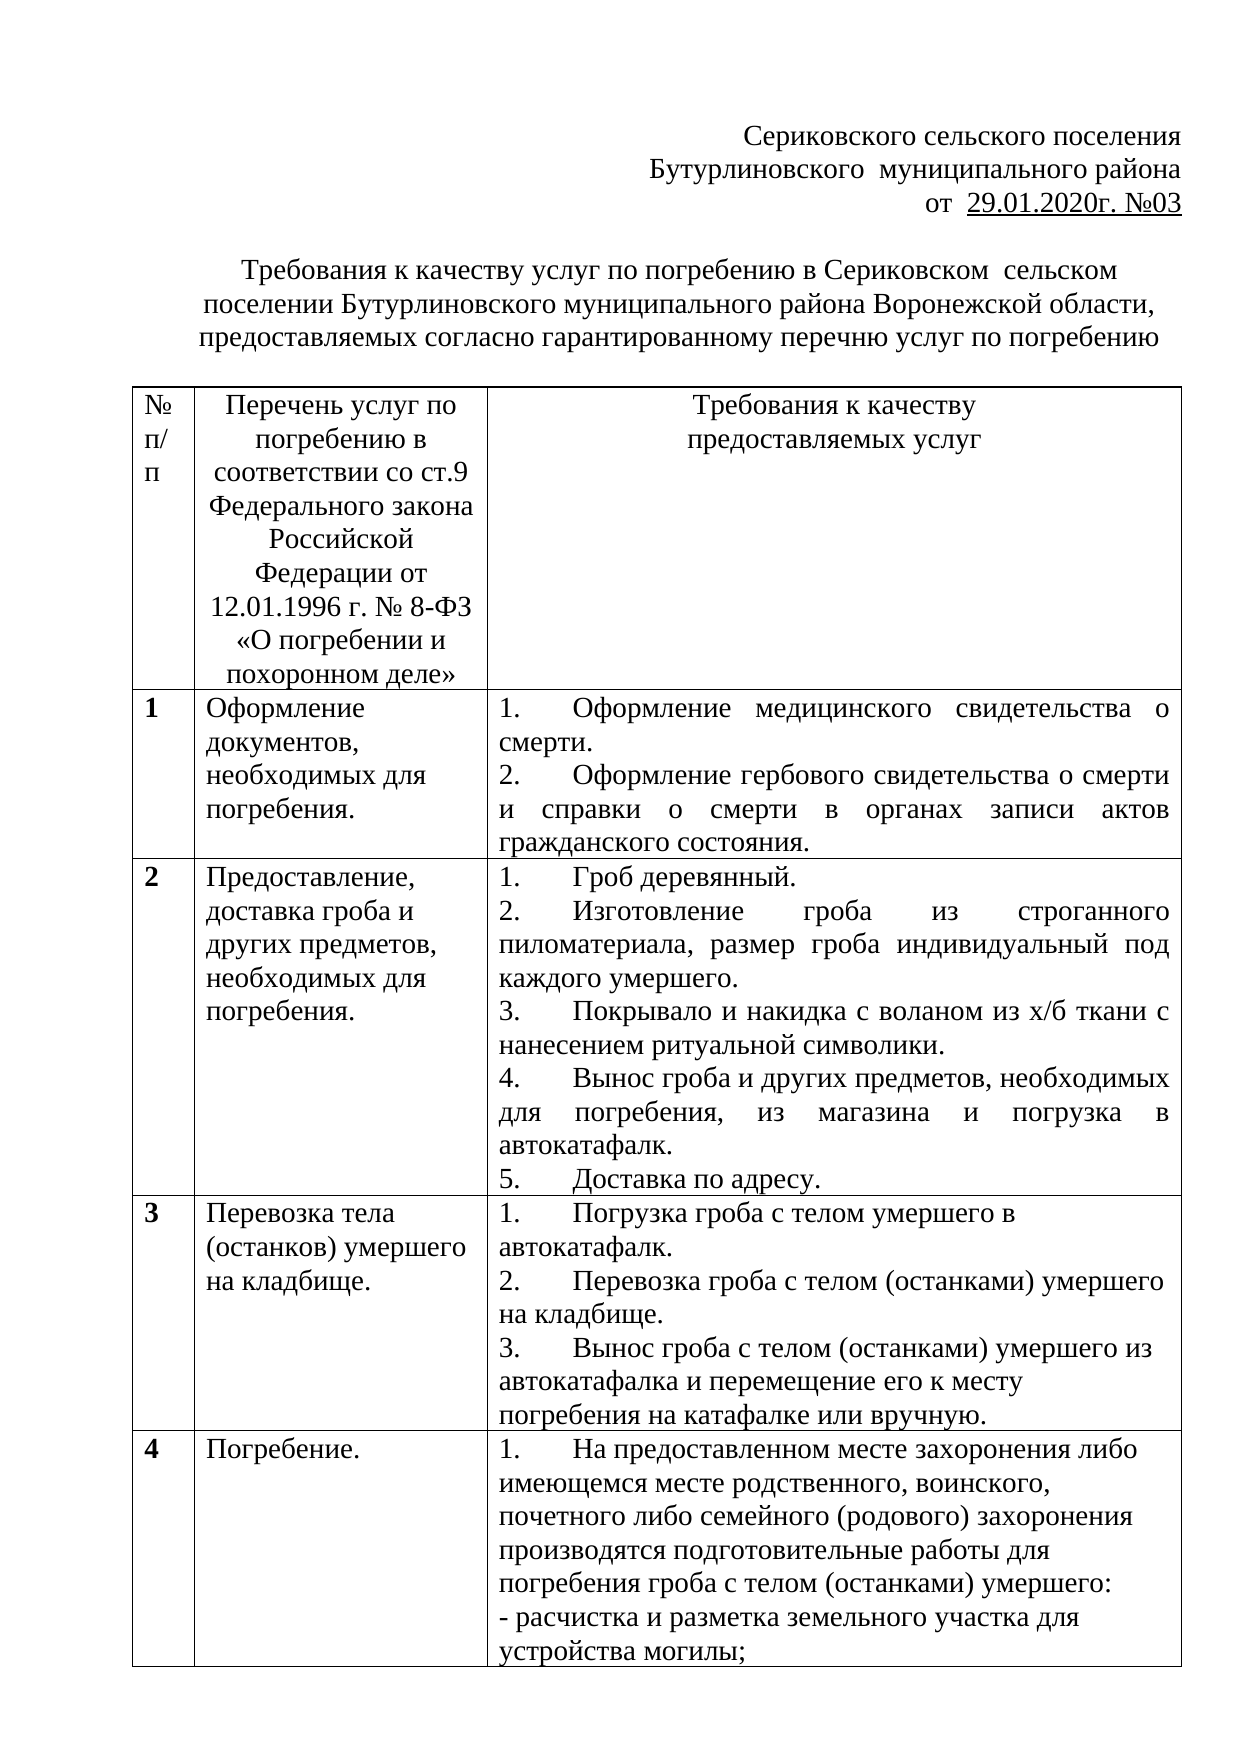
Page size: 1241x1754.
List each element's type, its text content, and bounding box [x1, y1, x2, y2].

table_cell Оформление документов, необходимых для погребения. [195, 690, 487, 858]
table_cell Оформление медицинского свидетельства о смерти. Оформление гербового свидетельства о смерти и справки о смерти в органах записи актов гражданского состояния. [488, 690, 1181, 858]
table_cell 2 [133, 859, 194, 1194]
table_cell 1 [133, 690, 194, 858]
text Сериковского сельского поселения [177, 118, 1181, 152]
table_cell Погрузка гроба с телом умершего в автокатафалк. Перевозка гроба с телом (останками) умершего на кладбище. Вынос гроба с телом (останками) умершего из автокатафалка и перемещение его к месту погребения на катафалке или вручную. [488, 1196, 1181, 1430]
table_cell Гроб деревянный. Изготовление гроба из строганного пиломатериала, размер гроба индивидуальный под каждого умершего. Покрывало и накидка с воланом из х/б ткани с нанесением ритуальной символики. Вынос гроба и других предметов, необходимых для погребения, из магазина и погрузка в автокатафалк. Доставка по адресу. [488, 859, 1181, 1194]
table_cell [488, 1431, 1181, 1666]
table_cell Перевозка тела (останков) умершего на кладбище. [195, 1196, 487, 1430]
text от 29.01.2020г. №03 [177, 185, 1181, 219]
text Бутурлиновского муниципального района [177, 152, 1181, 185]
table_cell 4 [133, 1431, 194, 1666]
table_header № п/п [133, 388, 194, 689]
table_header Перечень услуг по погребению в соответствии со ст.9 Федерального закона Российской Федерации от 12.01.1996 г. № 8-ФЗ «О погребении и похоронном деле» [195, 388, 487, 689]
table_cell Предоставление, доставка гроба и других предметов, необходимых для погребения. [195, 859, 487, 1194]
table_cell 3 [133, 1196, 194, 1430]
table_header Требования к качеству предоставляемых услуг [488, 388, 1181, 689]
text Требования к качеству услуг по погребению в Сериковском сельском поселении Бутурлиновского муниципального района Воронежской области, предоставляемых согласно гарантированному перечню услуг по погребению [177, 252, 1181, 353]
table_cell Погребение. [195, 1431, 487, 1666]
